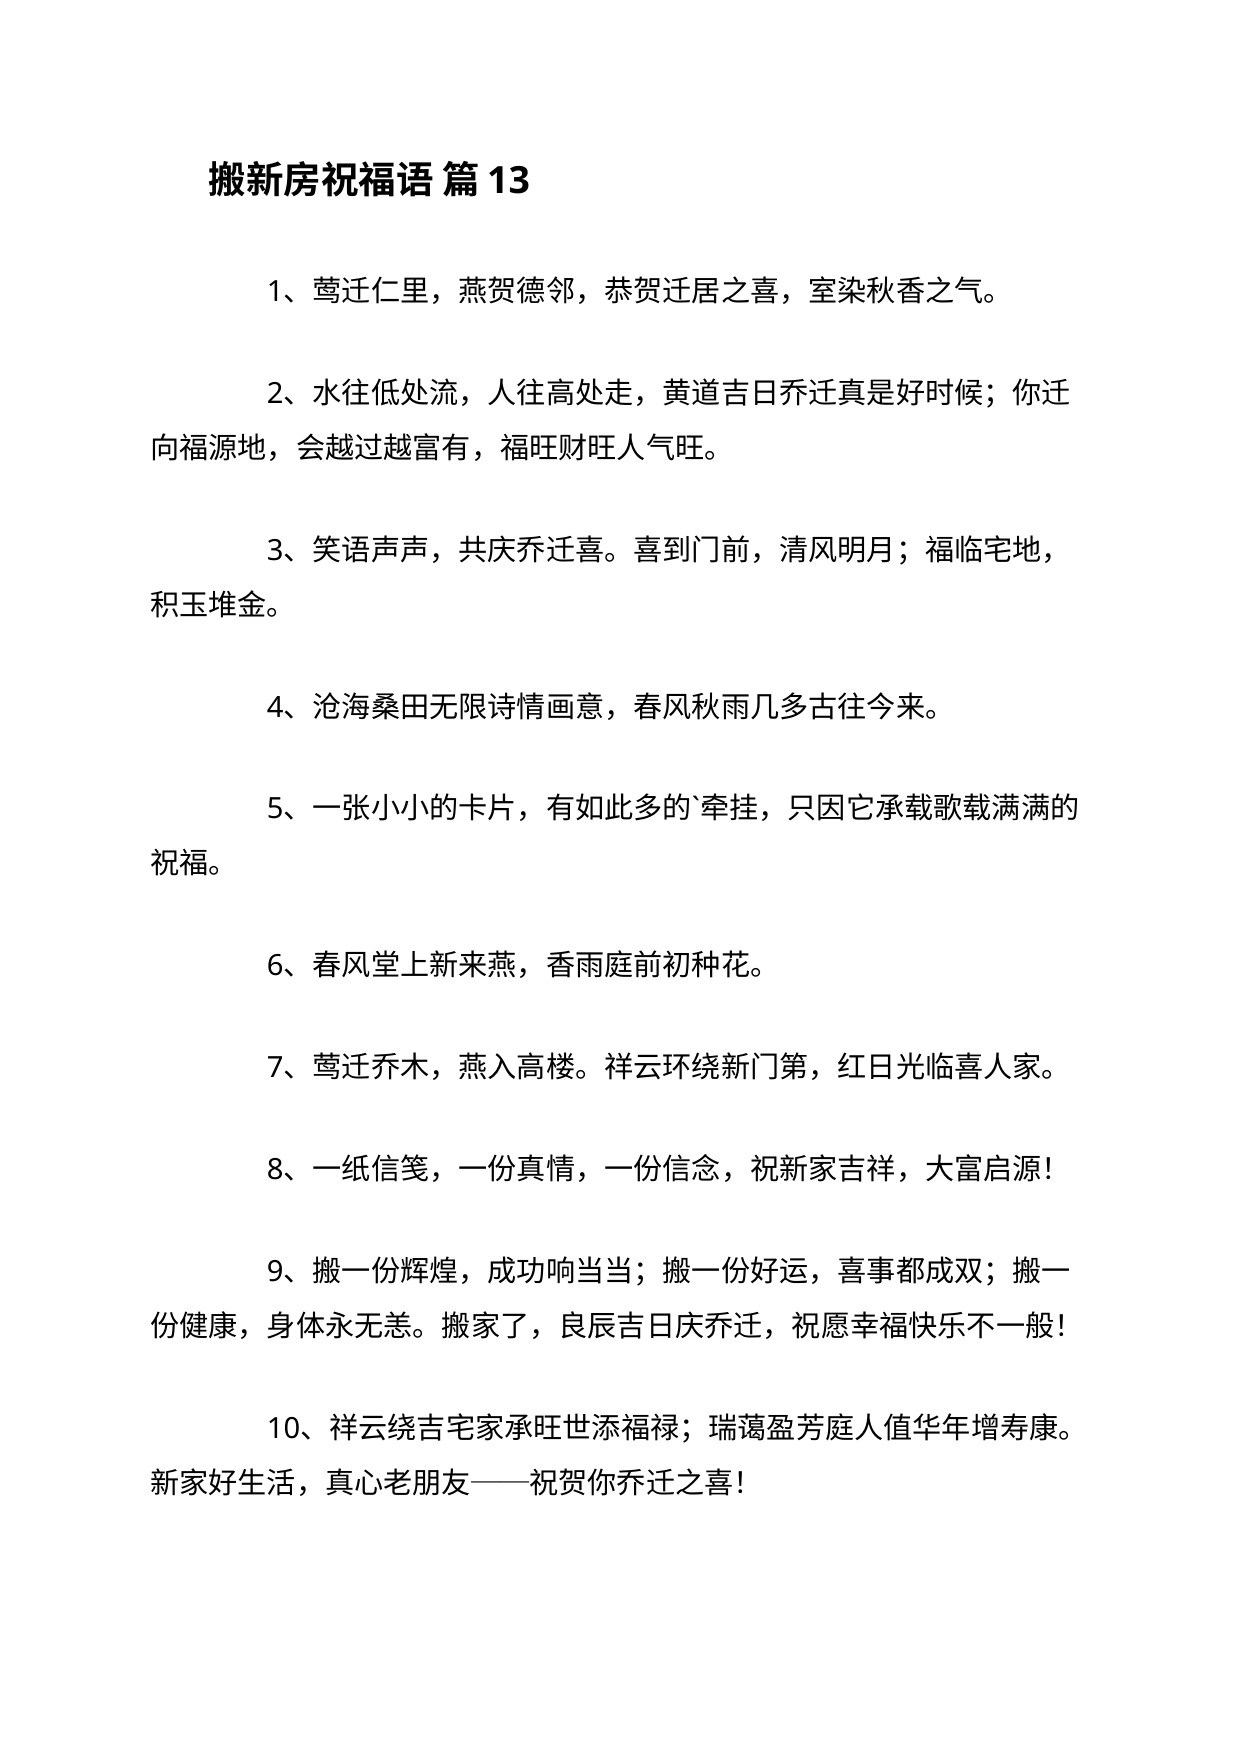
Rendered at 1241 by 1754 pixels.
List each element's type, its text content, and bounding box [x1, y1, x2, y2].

text 4、沧海桑田无限诗情画意，春风秋雨几多古往今来。 [150, 683, 1090, 726]
text 5、一张小小的卡片，有如此多的`牵挂，只因它承载歌载满满的祝福。 [150, 785, 1090, 882]
text 9、搬一份辉煌，成功响当当；搬一份好运，喜事都成双；搬一份健康，身体永无恙。搬家了，良辰吉日庆乔迁，祝愿幸福快乐不一般！ [150, 1248, 1090, 1345]
text 10、祥云绕吉宅家承旺世添福禄；瑞蔼盈芳庭人值华年增寿康。新家好生活，真心老朋友──祝贺你乔迁之喜！ [150, 1404, 1090, 1502]
text 6、春风堂上新来燕，香雨庭前初种花。 [150, 942, 1090, 984]
text 3、笑语声声，共庆乔迁喜。喜到门前，清风明月；福临宅地，积玉堆金。 [150, 526, 1090, 624]
text 1、莺迁仁里，燕贺德邻，恭贺迁居之喜，室染秋香之气。 [150, 268, 1090, 310]
text 7、莺迁乔木，燕入高楼。祥云环绕新门第，红日光临喜人家。 [150, 1044, 1090, 1086]
text 8、一纸信笺，一份真情，一份信念，祝新家吉祥，大富启源！ [150, 1146, 1090, 1188]
text 搬新房祝福语 篇13 [150, 150, 1090, 204]
text 2、水往低处流，人往高处走，黄道吉日乔迁真是好时候；你迁向福源地，会越过越富有，福旺财旺人气旺。 [150, 369, 1090, 467]
